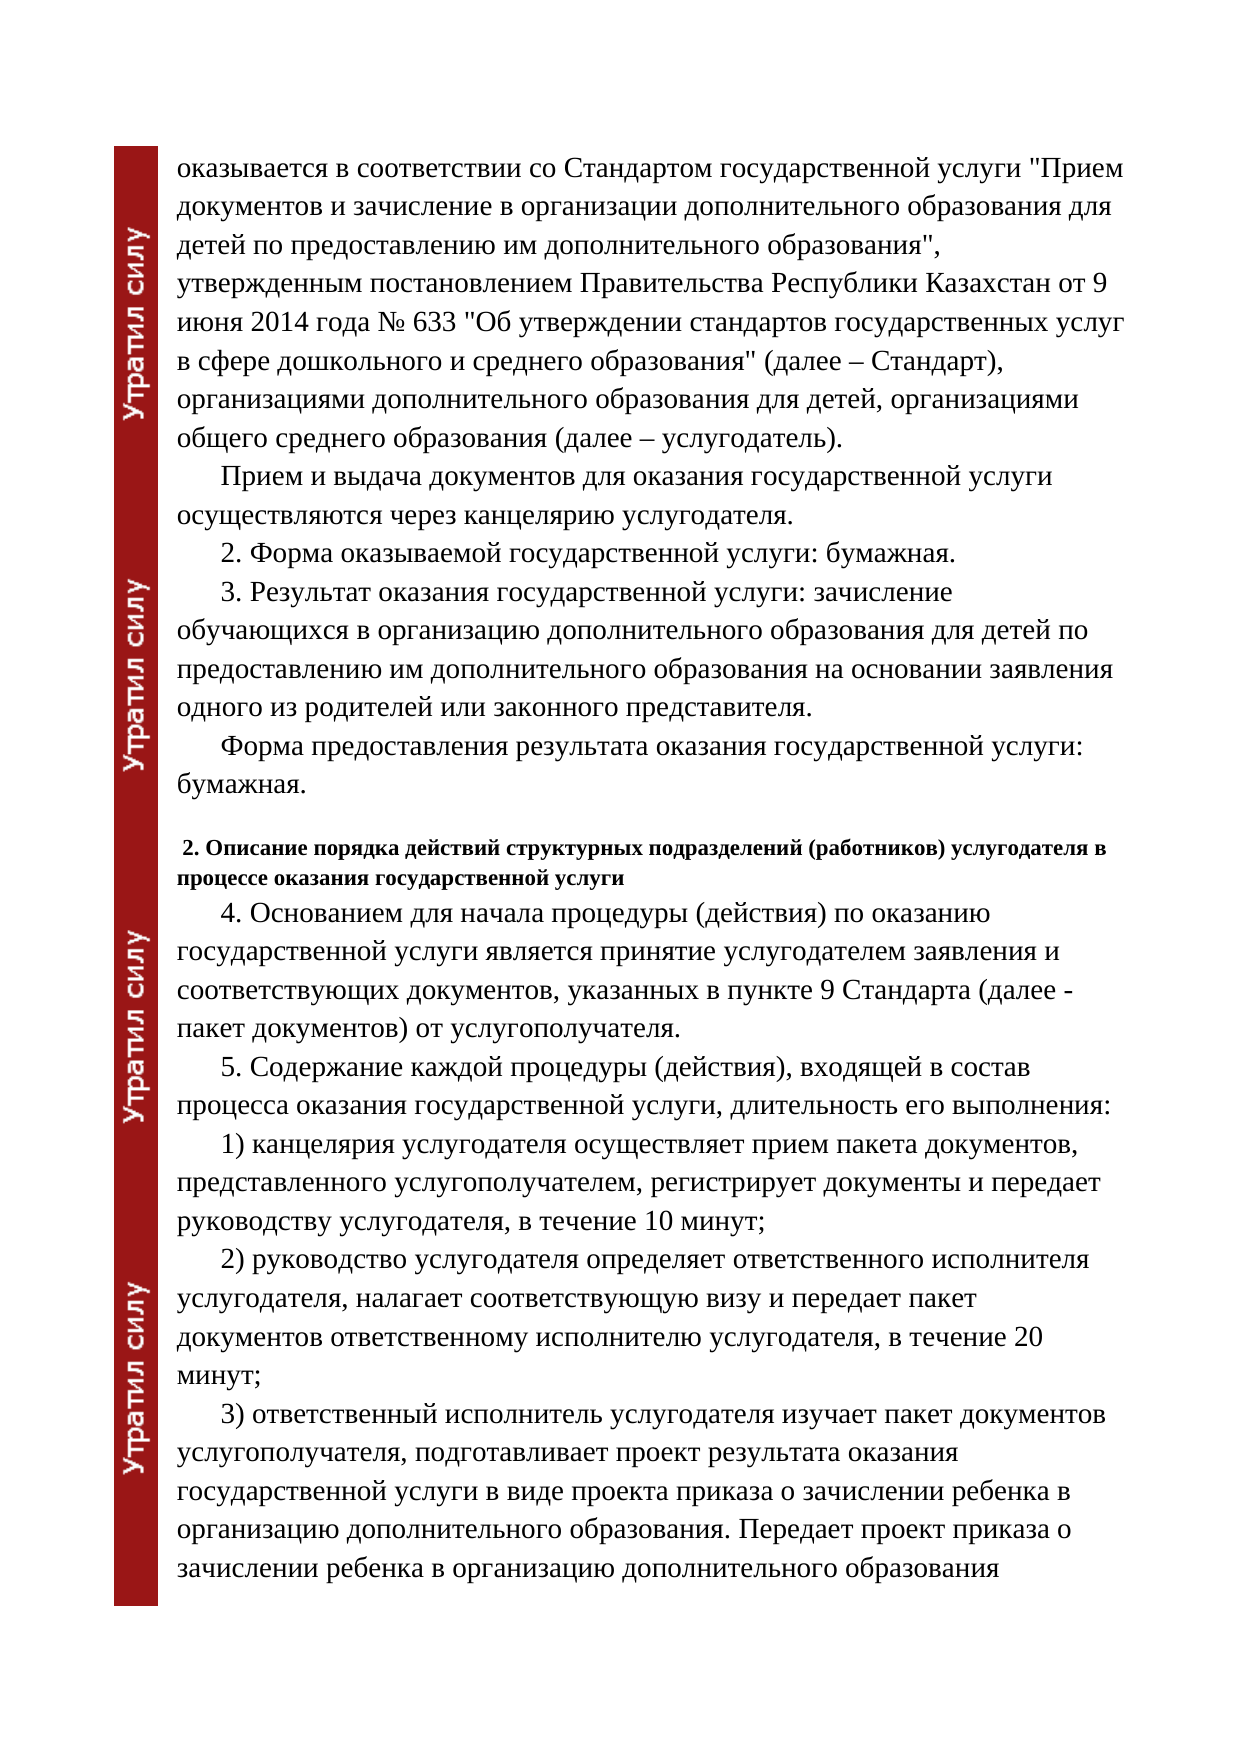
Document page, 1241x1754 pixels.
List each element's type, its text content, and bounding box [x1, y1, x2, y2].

picture [114, 1583, 158, 1606]
picture [114, 830, 158, 834]
text 2. Описание порядка действий структурных подразделений (работников) услугодателя в процессе оказания государственной услуги [112, 834, 1128, 891]
picture [114, 146, 158, 150]
picture [114, 891, 158, 895]
